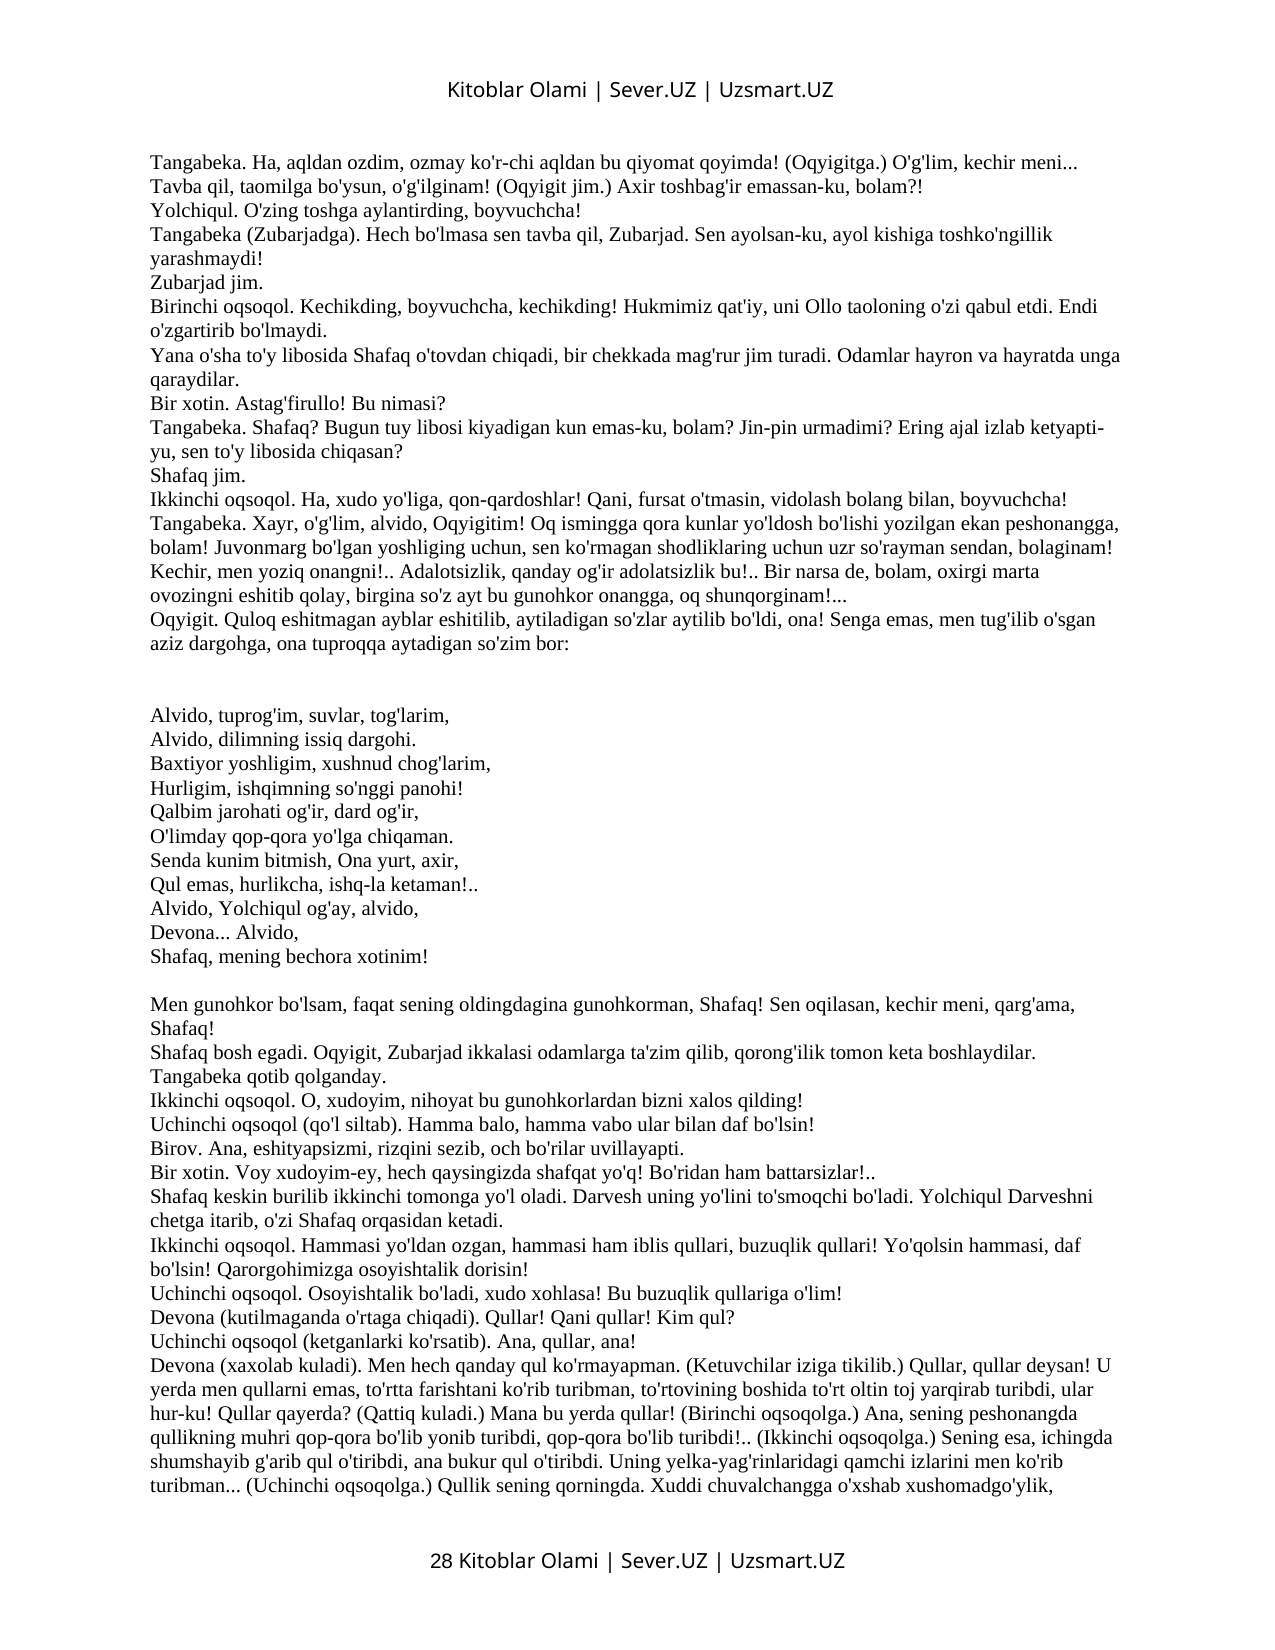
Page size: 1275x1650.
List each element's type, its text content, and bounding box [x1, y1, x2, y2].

text Qalbim jarohati og'ir, dard og'ir, [150, 799, 1125, 823]
text Birinchi oqsoqol. Kechikding, boyvuchcha, kechikding! Hukmimiz qat'iy, uni Ollo taoloning o'zi qabul etdi. Endi o'zgartirib bo'lmaydi. [150, 294, 1125, 342]
text Ikkinchi oqsoqol. O, xudoyim, nihoyat bu gunohkorlardan bizni xalos qilding! [150, 1088, 1125, 1112]
text Ikkinchi oqsoqol. Hammasi yo'ldan ozgan, hammasi ham iblis qullari, buzuqlik qullari! Yo'qolsin hammasi, daf bo'lsin! Qarorgohimizga osoyishtalik dorisin! [150, 1232, 1125, 1281]
text Tangabeka. Shafaq? Bugun tuy libosi kiyadigan kun emas-ku, bolam? Jin-pin urmadimi? Ering ajal izlab ketyapti-yu, sen to'y libosida chiqasan? [150, 415, 1125, 463]
text Bir xotin. Astag'firullo! Bu nimasi? [150, 391, 1125, 415]
text Yana o'sha to'y libosida Shafaq o'tovdan chiqadi, bir chekkada mag'rur jim turadi. Odamlar hayron va hayratda unga qaraydilar. [150, 342, 1125, 391]
text Hurligim, ishqimning so'nggi panohi! [150, 775, 1125, 799]
text Senda kunim bitmish, Ona yurt, axir, [150, 848, 1125, 872]
text Zubarjad jim. [150, 270, 1125, 294]
text Yolchiqul. O'zing toshga aylantirding, boyvuchcha! [150, 198, 1125, 222]
text Alvido, Yolchiqul og'ay, alvido, [150, 896, 1125, 920]
text Tangabeka (Zubarjadga). Hech bo'lmasa sen tavba qil, Zubarjad. Sen ayolsan-ku, ayol kishiga toshko'ngillik yarashmaydi! [150, 222, 1125, 270]
text Uchinchi oqsoqol (ketganlarki ko'rsatib). Ana, qullar, ana! [150, 1329, 1125, 1353]
text Qul emas, hurlikcha, ishq-la ketaman!.. [150, 872, 1125, 896]
text Devona (kutilmaganda o'rtaga chiqadi). Qullar! Qani qullar! Kim qul? [150, 1305, 1125, 1329]
text Ikkinchi oqsoqol. Ha, xudo yo'liga, qon-qardoshlar! Qani, fursat o'tmasin, vidolash bolang bilan, boyvuchcha! [150, 487, 1125, 511]
text Men gunohkor bo'lsam, faqat sening oldingdagina gunohkorman, Shafaq! Sen oqilasan, kechir meni, qarg'ama, Shafaq! [150, 992, 1125, 1040]
text Alvido, dilimning issiq dargohi. [150, 727, 1125, 751]
text Shafaq keskin burilib ikkinchi tomonga yo'l oladi. Darvesh uning yo'lini to'smoqchi bo'ladi. Yolchiqul Darveshni chetga itarib, o'zi Shafaq orqasidan ketadi. [150, 1184, 1125, 1232]
text O'limday qop-qora yo'lga chiqaman. [150, 823, 1125, 848]
text Shafaq, mening bechora xotinim! [150, 944, 1125, 968]
text Bir xotin. Voy xudoyim-ey, hech qaysingizda shafqat yo'q! Bo'ridan ham battarsizlar!.. [150, 1160, 1125, 1184]
text Tangabeka. Xayr, o'g'lim, alvido, Oqyigitim! Oq ismingga qora kunlar yo'ldosh bo'lishi yozilgan ekan peshonangga, bolam! Juvonmarg bo'lgan yoshliging uchun, sen ko'rmagan shodliklaring uchun uzr so'rayman sendan, bolaginam! Kechir, men yoziq onangni!.. Adalotsizlik, qanday og'ir adolatsizlik bu!.. Bir narsa de, bolam, oxirgi marta ovozingni eshitib qolay, birgina so'z ayt bu gunohkor onangga, oq shunqorginam!... [150, 511, 1125, 607]
text Devona... Alvido, [150, 920, 1125, 944]
text Birov. Ana, eshityapsizmi, rizqini sezib, och bo'rilar uvillayapti. [150, 1136, 1125, 1160]
text Tangabeka. Ha, aqldan ozdim, ozmay ko'r-chi aqldan bu qiyomat qoyimda! (Oqyigitga.) O'g'lim, kechir meni... Tavba qil, taomilga bo'ysun, o'g'ilginam! (Oqyigit jim.) Axir toshbag'ir emassan-ku, bolam?! [150, 150, 1125, 198]
text Shafaq jim. [150, 463, 1125, 487]
text Shafaq bosh egadi. Oqyigit, Zubarjad ikkalasi odamlarga ta'zim qilib, qorong'ilik tomon keta boshlaydilar. Tangabeka qotib qolganday. [150, 1040, 1125, 1088]
text Uchinchi oqsoqol (qo'l siltab). Hamma balo, hamma vabo ular bilan daf bo'lsin! [150, 1112, 1125, 1136]
text Oqyigit. Quloq eshitmagan ayblar eshitilib, aytiladigan so'zlar aytilib bo'ldi, ona! Senga emas, men tug'ilib o'sgan aziz dargohga, ona tuproqqa aytadigan so'zim bor: [150, 607, 1125, 655]
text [150, 1353, 1125, 1497]
text Uchinchi oqsoqol. Osoyishtalik bo'ladi, xudo xohlasa! Bu buzuqlik qullariga o'lim! [150, 1281, 1125, 1305]
text Alvido, tuprog'im, suvlar, tog'larim, [150, 703, 1125, 727]
text Baxtiyor yoshligim, xushnud chog'larim, [150, 751, 1125, 775]
